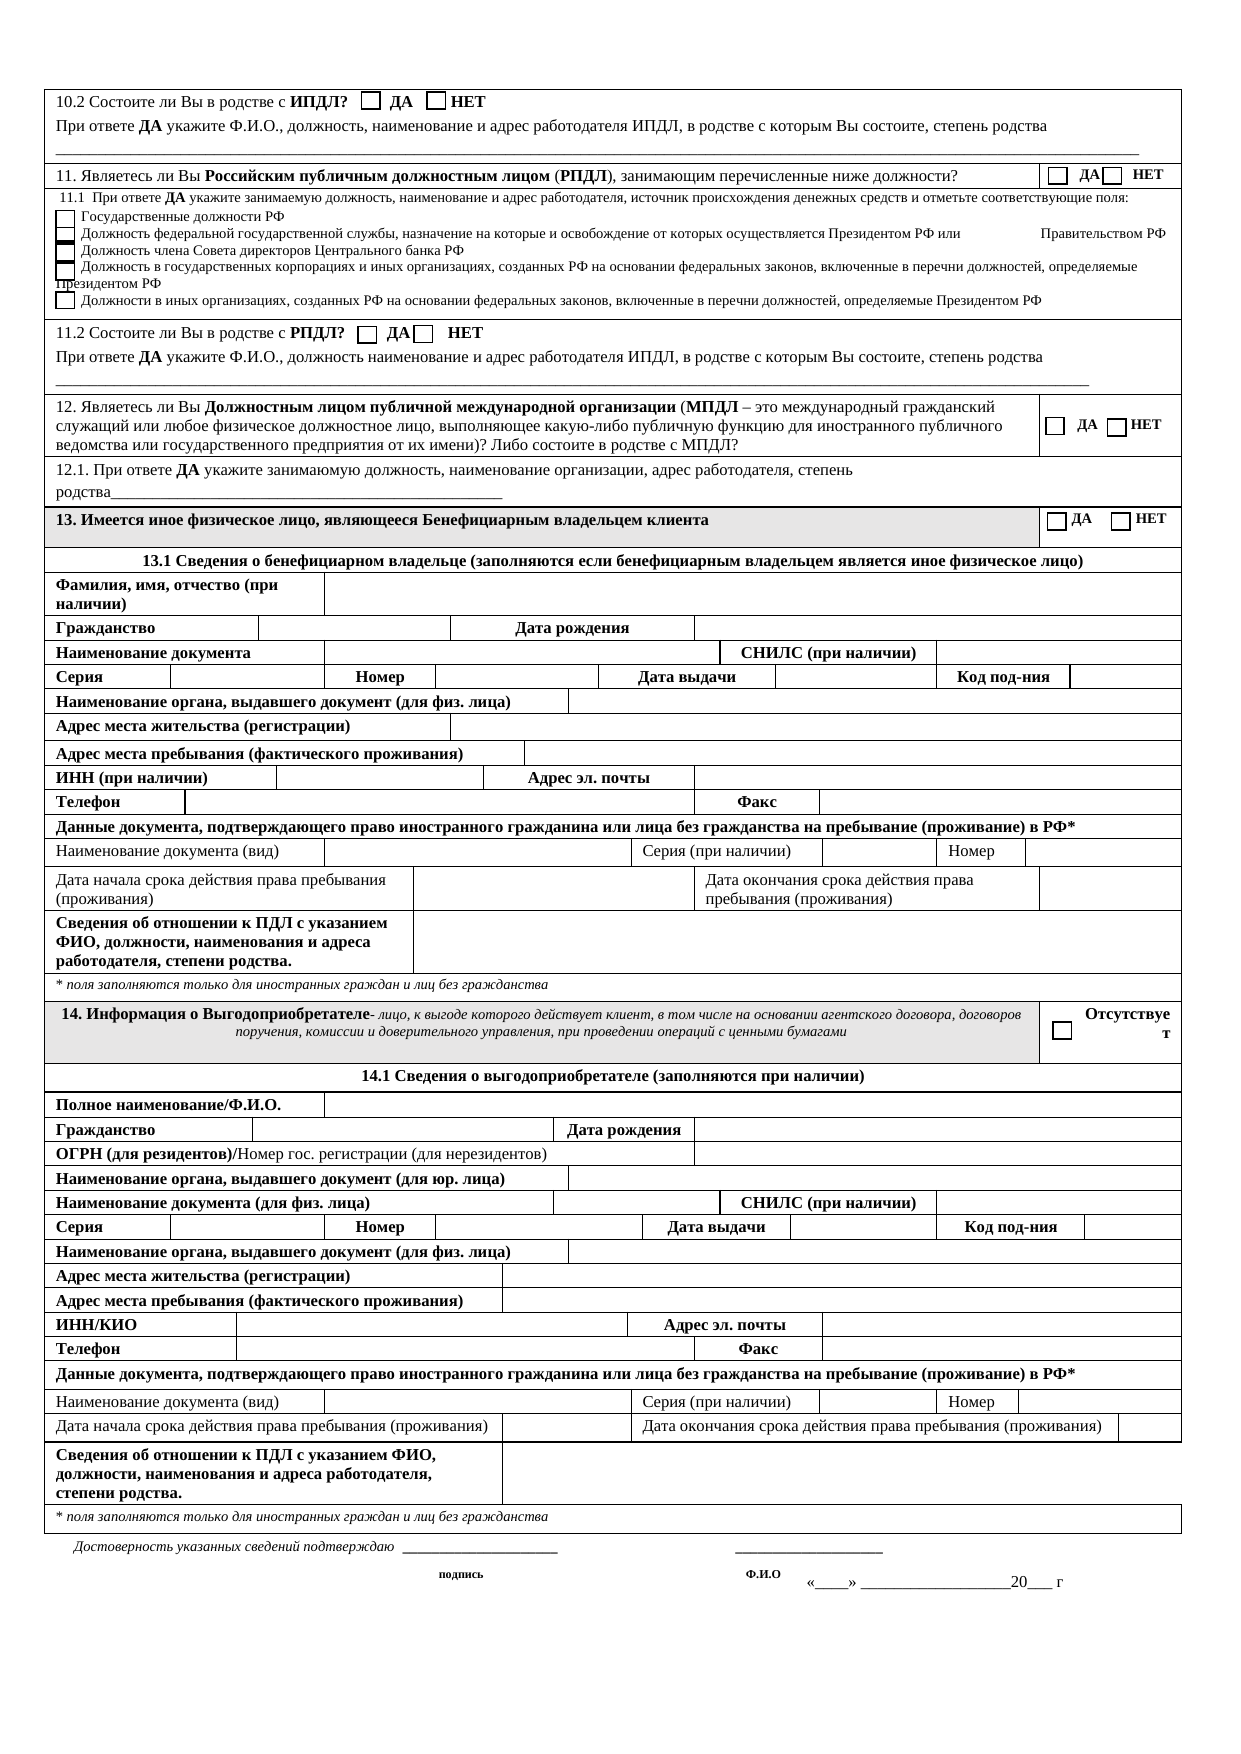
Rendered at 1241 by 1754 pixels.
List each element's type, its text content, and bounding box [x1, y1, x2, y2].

table_cell [414, 911, 1181, 972]
table_cell [325, 641, 719, 664]
table_cell [823, 1313, 1181, 1336]
table_cell ДА НЕТ [1040, 508, 1181, 547]
table_cell [554, 1191, 719, 1214]
table_cell [1071, 665, 1181, 688]
table_cell [259, 616, 450, 639]
table_cell Фамилия, имя, отчество (при наличии) [45, 573, 324, 615]
table_cell [277, 766, 483, 789]
table_cell [823, 839, 936, 866]
table_cell Факс [695, 1337, 822, 1360]
table_cell [451, 714, 1181, 740]
table_cell * поля заполняются только для иностранных граждан и лиц без гражданства [45, 1505, 1181, 1532]
table_cell Факс [695, 790, 819, 813]
table_cell [937, 641, 1181, 664]
table_cell [503, 1414, 631, 1441]
table_cell 13.1 Сведения о бенефициарном владельце (заполняются если бенефициарным владельцем является иное физическое лицо) [45, 548, 1181, 572]
table_cell Дата начала срока действия права пребывания (проживания) [45, 867, 413, 910]
table_cell Дата выдачи [599, 665, 775, 688]
table_cell Наименование документа (вид) [45, 1390, 324, 1413]
table_cell Наименование документа (для физ. лица) [45, 1191, 553, 1214]
table_cell [525, 741, 1181, 765]
table_cell [1019, 1390, 1181, 1413]
table_cell [791, 1215, 936, 1238]
text подпись Ф.И.О «____» __________________20___ г [74, 1568, 1152, 1592]
table_cell Код под-ния [937, 1215, 1084, 1238]
table_cell Адрес места пребывания (фактического проживания) [45, 1288, 502, 1312]
table_cell Наименование органа, выдавшего документ (для физ. лица) [45, 1240, 568, 1263]
table_cell 11.2 Состоите ли Вы в родстве с РПДЛ? ДА НЕТ При ответе ДА укажите Ф.И.О., должность наименование и адрес работодателя ИПДЛ, в родстве с которым Вы состоите, степень родства ____________________________________________________________________________________________________________________________ [45, 320, 1181, 393]
table_cell [776, 665, 936, 688]
table_cell Номер [325, 1215, 435, 1238]
table_cell [569, 1166, 1181, 1190]
table_cell Адрес места пребывания (фактического проживания) [45, 741, 524, 765]
table_cell [1026, 839, 1181, 866]
table_cell 11. Являетесь ли Вы Российским публичным должностным лицом (РПДЛ), занимающим перечисленные ниже должности? [45, 164, 1039, 187]
table_cell [1040, 867, 1181, 910]
table_cell Наименование документа (вид) [45, 839, 324, 866]
table_cell [237, 1337, 694, 1360]
table_cell 10.2 Состоите ли Вы в родстве с ИПДЛ? ДА НЕТ При ответе ДА укажите Ф.И.О., должность, наименование и адрес работодателя ИПДЛ, в родстве с которым Вы состоите, степень родства __________________________________________________________________________________________________________________________________ [45, 90, 1181, 163]
table_cell [253, 1118, 553, 1141]
table_cell Сведения об отношении к ПДЛ с указанием ФИО, должности, наименования и адреса работодателя, степени родства. [45, 911, 413, 972]
table_cell ИНН/КИО [45, 1313, 236, 1336]
table_cell Телефон [45, 790, 184, 813]
table_cell [937, 1191, 1181, 1214]
table_cell Отсутствует [1040, 1002, 1181, 1063]
table_cell Гражданство [45, 616, 258, 639]
table_cell ОГРН (для резидентов)/Номер гос. регистрации (для нерезидентов) [45, 1142, 694, 1165]
table_cell Серия (при наличии) [632, 1390, 819, 1413]
table_cell [503, 1288, 1181, 1312]
table_cell [820, 790, 1181, 813]
table_cell Код под-ния [937, 665, 1069, 688]
table_cell [503, 1264, 1181, 1287]
table_cell * поля заполняются только для иностранных граждан и лиц без гражданства [45, 974, 1181, 1001]
table_cell СНИЛС (при наличии) [721, 1191, 936, 1214]
table_cell Адрес места жительства (регистрации) [45, 714, 450, 740]
table_cell [1085, 1215, 1181, 1238]
table_cell Номер [937, 839, 1025, 866]
table_cell [186, 790, 694, 813]
table_cell 13. Имеется иное физическое лицо, являющееся Бенефициарным владельцем клиента [45, 508, 1039, 547]
table_cell Телефон [45, 1337, 236, 1360]
table_cell [569, 689, 1181, 713]
table_cell [436, 665, 598, 688]
table_cell СНИЛС (при наличии) [721, 641, 936, 664]
table_cell Гражданство [45, 1118, 252, 1141]
table_cell [1119, 1414, 1181, 1441]
table_cell [695, 1142, 1181, 1165]
table_cell 11.1 При ответе ДА укажите занимаемую должность, наименование и адрес работодателя, источник происхождения денежных средств и отметьте соответствующие поля: Государственные должности РФ Должность федеральной государственной службы, назначение на которые и освобождение от которых осуществляется Президентом РФ или Правительством РФ Должность члена Совета директоров Центрального банка РФ Должность в государственных корпорациях и иных организациях, созданных РФ на основании федеральных законов, включенные в перечни должностей, определяемые Президентом РФ Должности в иных организациях, созданных РФ на основании федеральных законов, включенные в перечни должностей, определяемые Президентом РФ [45, 189, 1181, 319]
table_cell [823, 1337, 1181, 1360]
table_cell ДА НЕТ [1040, 164, 1181, 187]
table_cell Серия [45, 665, 170, 688]
table_cell Наименование документа [45, 641, 324, 664]
table_cell Наименование органа, выдавшего документ (для юр. лица) [45, 1166, 568, 1190]
table_cell Дата выдачи [643, 1215, 790, 1238]
table_cell [695, 616, 1181, 639]
table_cell Адрес эл. почты [484, 766, 694, 789]
table_cell Дата рождения [451, 616, 694, 639]
table_cell Дата окончания срока действия права пребывания (проживания) [695, 867, 1039, 910]
table_cell [414, 867, 694, 910]
table_cell Адрес эл. почты [628, 1313, 822, 1336]
table_cell Дата рождения [554, 1118, 694, 1141]
table_cell [436, 1215, 642, 1238]
table_cell 14. Информация о Выгодоприобретателе- лицо, к выгоде которого действует клиент, в том числе на основании агентского договора, договоров поручения, комиссии и доверительного управления, при проведении операций с ценными бумагами [45, 1002, 1039, 1063]
table_cell [237, 1313, 627, 1336]
table_cell Дата окончания срока действия права пребывания (проживания) [632, 1414, 1118, 1441]
table_cell Номер [325, 665, 435, 688]
table_cell [695, 1118, 1181, 1141]
table_cell Сведения об отношении к ПДЛ с указанием ФИО, должности, наименования и адреса работодателя, степени родства. [45, 1443, 502, 1504]
table_cell [325, 1093, 1181, 1117]
table_cell Данные документа, подтверждающего право иностранного гражданина или лица без гражданства на пребывание (проживание) в РФ* [45, 1361, 1181, 1389]
table_cell [171, 665, 324, 688]
table_cell ИНН (при наличии) [45, 766, 276, 789]
table_cell 12.1. При ответе ДА укажите занимаюмую должность, наименование организации, адрес работодателя, степень родства_______________________________________________ [45, 457, 1181, 506]
table_cell [820, 1390, 936, 1413]
table_cell ДА НЕТ [1040, 395, 1181, 456]
table_cell 12. Являетесь ли Вы Должностным лицом публичной международной организации (МПДЛ – это международный гражданский служащий или любое физическое должностное лицо, выполняющее какую-либо публичную функцию для иностранного публичного ведомства или государственного предприятия от их имени)? Либо состоите в родстве с МПДЛ? [45, 395, 1039, 456]
table_cell Адрес места жительства (регистрации) [45, 1264, 502, 1287]
table_cell Дата начала срока действия права пребывания (проживания) [45, 1414, 502, 1441]
table_cell [695, 766, 1181, 789]
table_cell Номер [937, 1390, 1018, 1413]
table_cell [325, 573, 1181, 615]
table_cell Серия [45, 1215, 170, 1238]
table_cell [569, 1240, 1181, 1263]
table_cell [325, 839, 631, 866]
table_cell [171, 1215, 324, 1238]
table_cell 14.1 Сведения о выгодоприобретателе (заполняются при наличии) [45, 1064, 1181, 1091]
table_cell Наименование органа, выдавшего документ (для физ. лица) [45, 689, 568, 713]
table_cell Полное наименование/Ф.И.О. [45, 1093, 324, 1117]
table_cell [325, 1390, 631, 1413]
table_cell Серия (при наличии) [632, 839, 822, 866]
text Достоверность указанных сведений подтверждаю _____________________ ____________________ [74, 1534, 1152, 1556]
table_cell Данные документа, подтверждающего право иностранного гражданина или лица без гражданства на пребывание (проживание) в РФ* [45, 815, 1181, 838]
